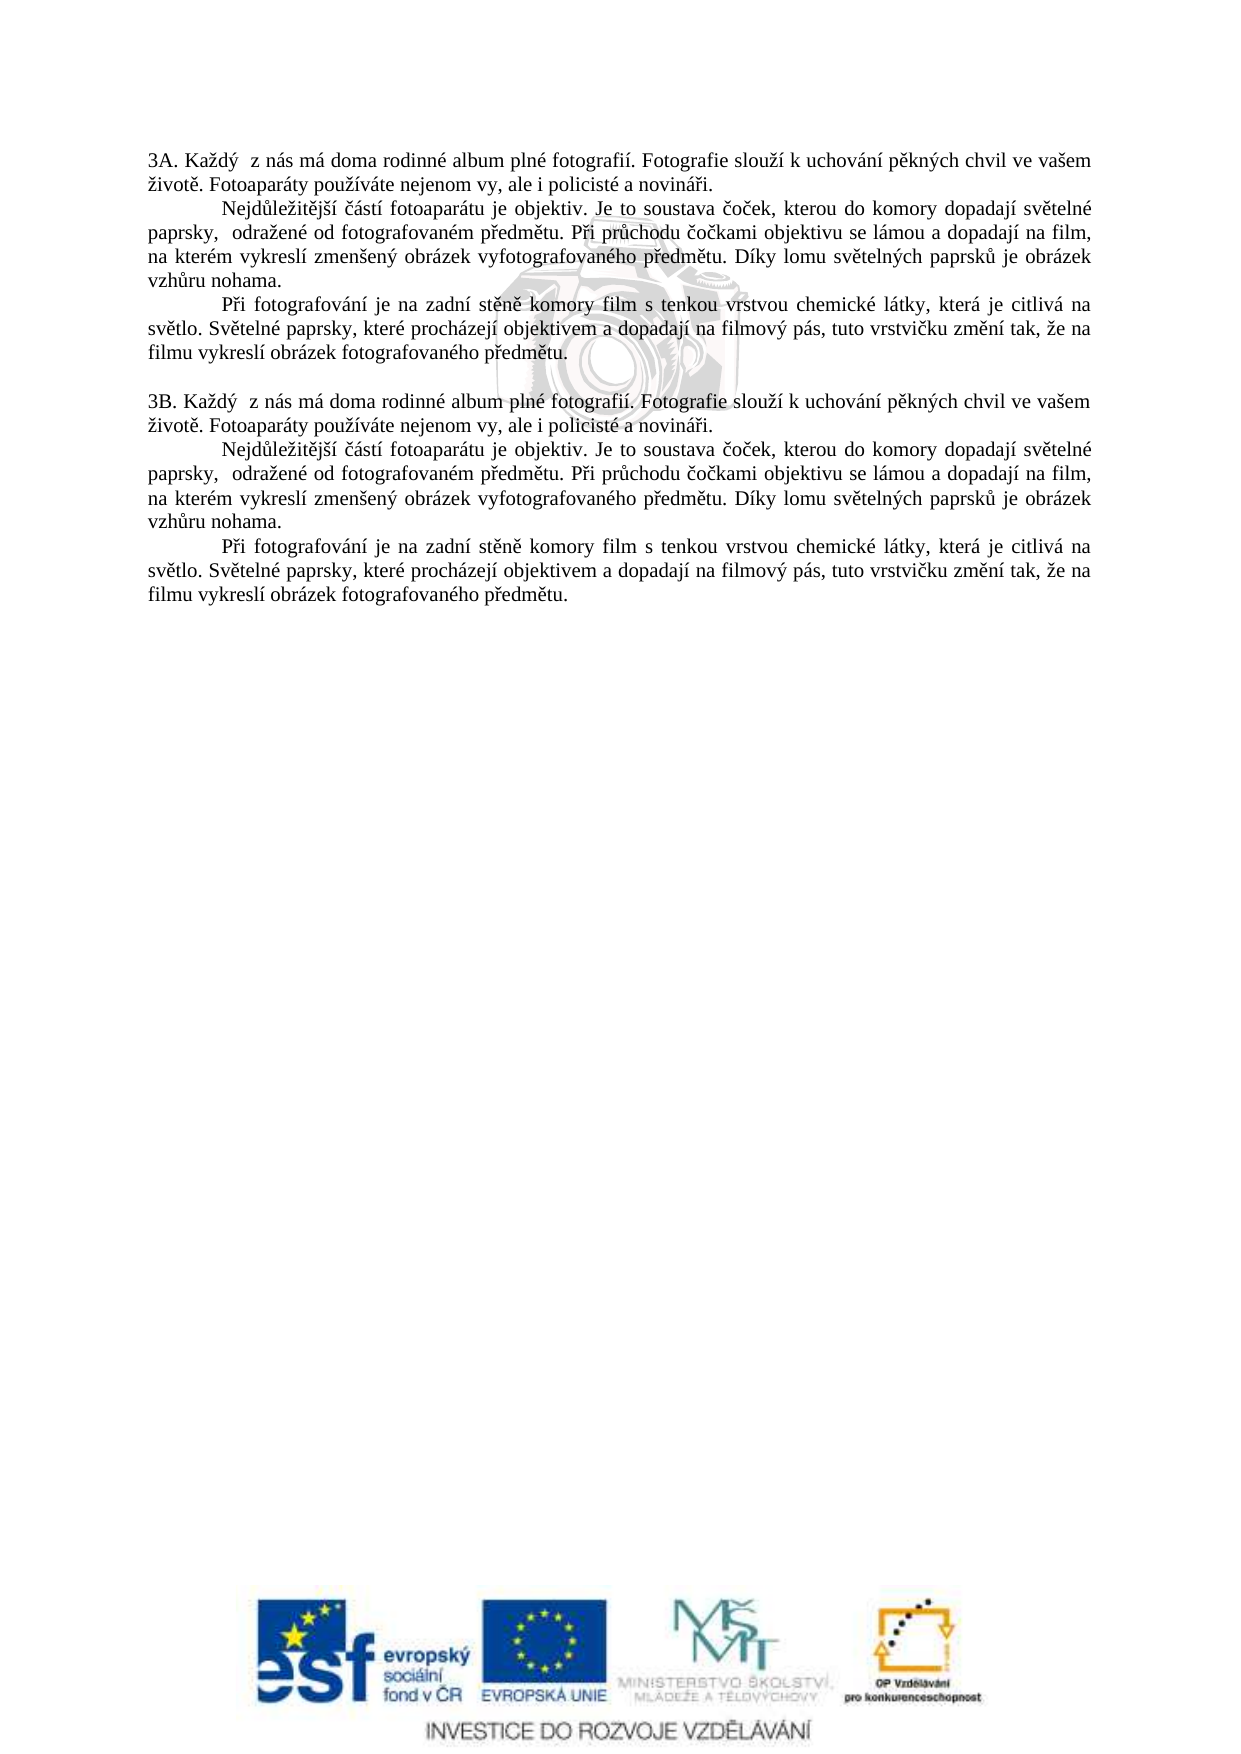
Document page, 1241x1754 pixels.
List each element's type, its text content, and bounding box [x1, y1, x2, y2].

text 3A. Každý z nás má doma rodinné album plné fotografií. Fotografie slouží k uchování pěkných chvil ve vašem životě. Fotoaparáty používáte nejenom vy, ale i policisté a novináři. [148, 148, 1093, 196]
picture [235, 1585, 1005, 1754]
text 3B. Každý z nás má doma rodinné album plné fotografií. Fotografie slouží k uchování pěkných chvil ve vašem životě. Fotoaparáty používáte nejenom vy, ale i policisté a novináři. [148, 389, 1093, 437]
